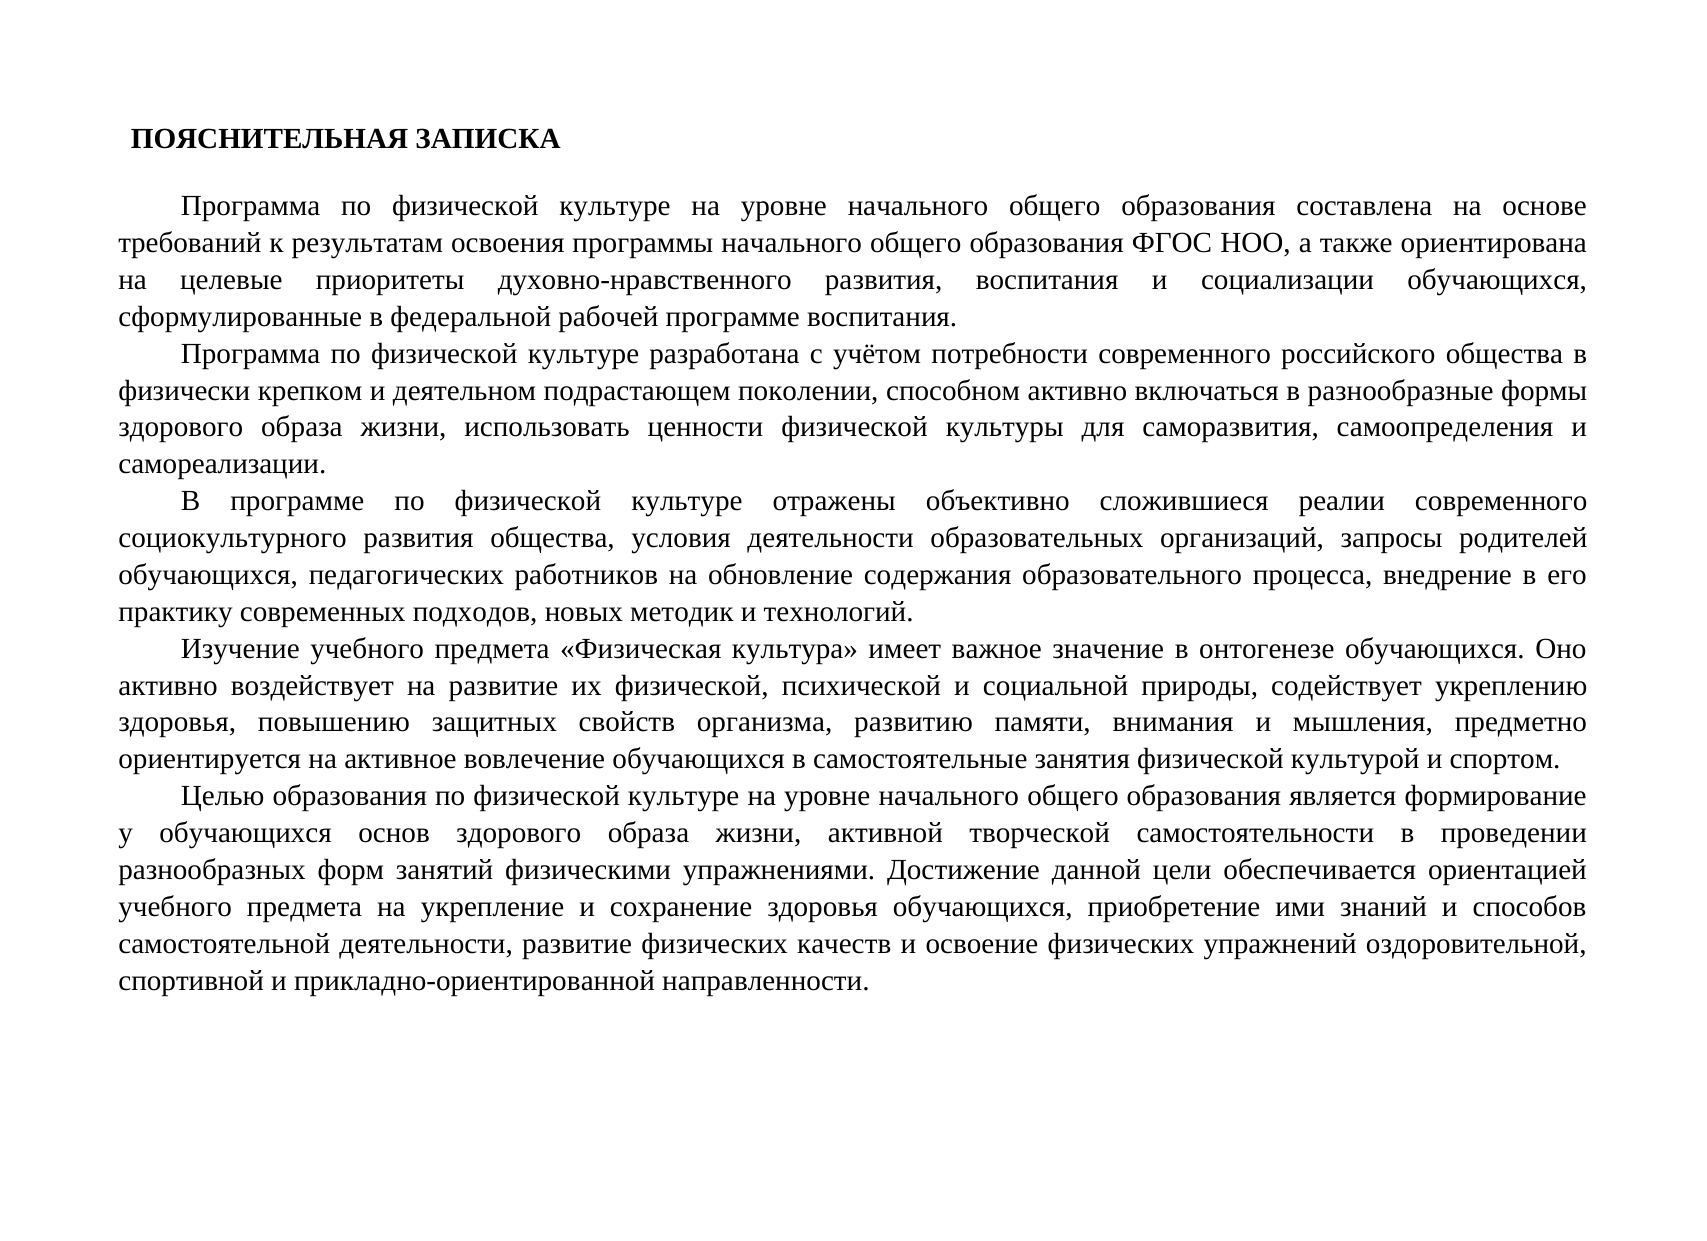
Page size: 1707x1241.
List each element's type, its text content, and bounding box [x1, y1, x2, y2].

text Изучение учебного предмета «Физическая культура» имеет важное значение в онтогенезе обучающихся. Оно активно воздействует на развитие их физической, психической и социальной природы, содействует укреплению здоровья, повышению защитных свойств организма, развитию памяти, внимания и мышления, предметно ориентируется на активное вовлечение обучающихся в самостоятельные занятия физической культурой и спортом. [118, 631, 1588, 775]
text Программа по физической культуре на уровне начального общего образования составлена на основе требований к результатам освоения программы начального общего образования ФГОС НОО, а также ориентирована на целевые приоритеты духовно-нравственного развития, воспитания и социализации обучающихся, сформулированные в федеральной рабочей программе воспитания. [118, 188, 1588, 332]
text Целью образования по физической культуре на уровне начального общего образования является формирование у обучающихся основ здорового образа жизни, активной творческой самостоятельности в проведении разнообразных форм занятий физическими упражнениями. Достижение данной цели обеспечивается ориентацией учебного предмета на укрепление и сохранение здоровья обучающихся, приобретение ими знаний и способов самостоятельной деятельности, развитие физических качеств и освоение физических упражнений оздоровительной, спортивной и прикладно-ориентированной направленности. [118, 778, 1588, 996]
text ПОЯСНИТЕЛЬНАЯ ЗАПИСКА [131, 121, 1588, 154]
text В программе по физической культуре отражены объективно сложившиеся реалии современного социокультурного развития общества, условия деятельности образовательных организаций, запросы родителей обучающихся, педагогических работников на обновление содержания образовательного процесса, внедрение в его практику современных подходов, новых методик и технологий. [118, 483, 1588, 627]
text Программа по физической культуре разработана с учётом потребности современного российского общества в физически крепком и деятельном подрастающем поколении, способном активно включаться в разнообразные формы здорового образа жизни, использовать ценности физической культуры для саморазвития, самоопределения и самореализации. [118, 336, 1588, 480]
